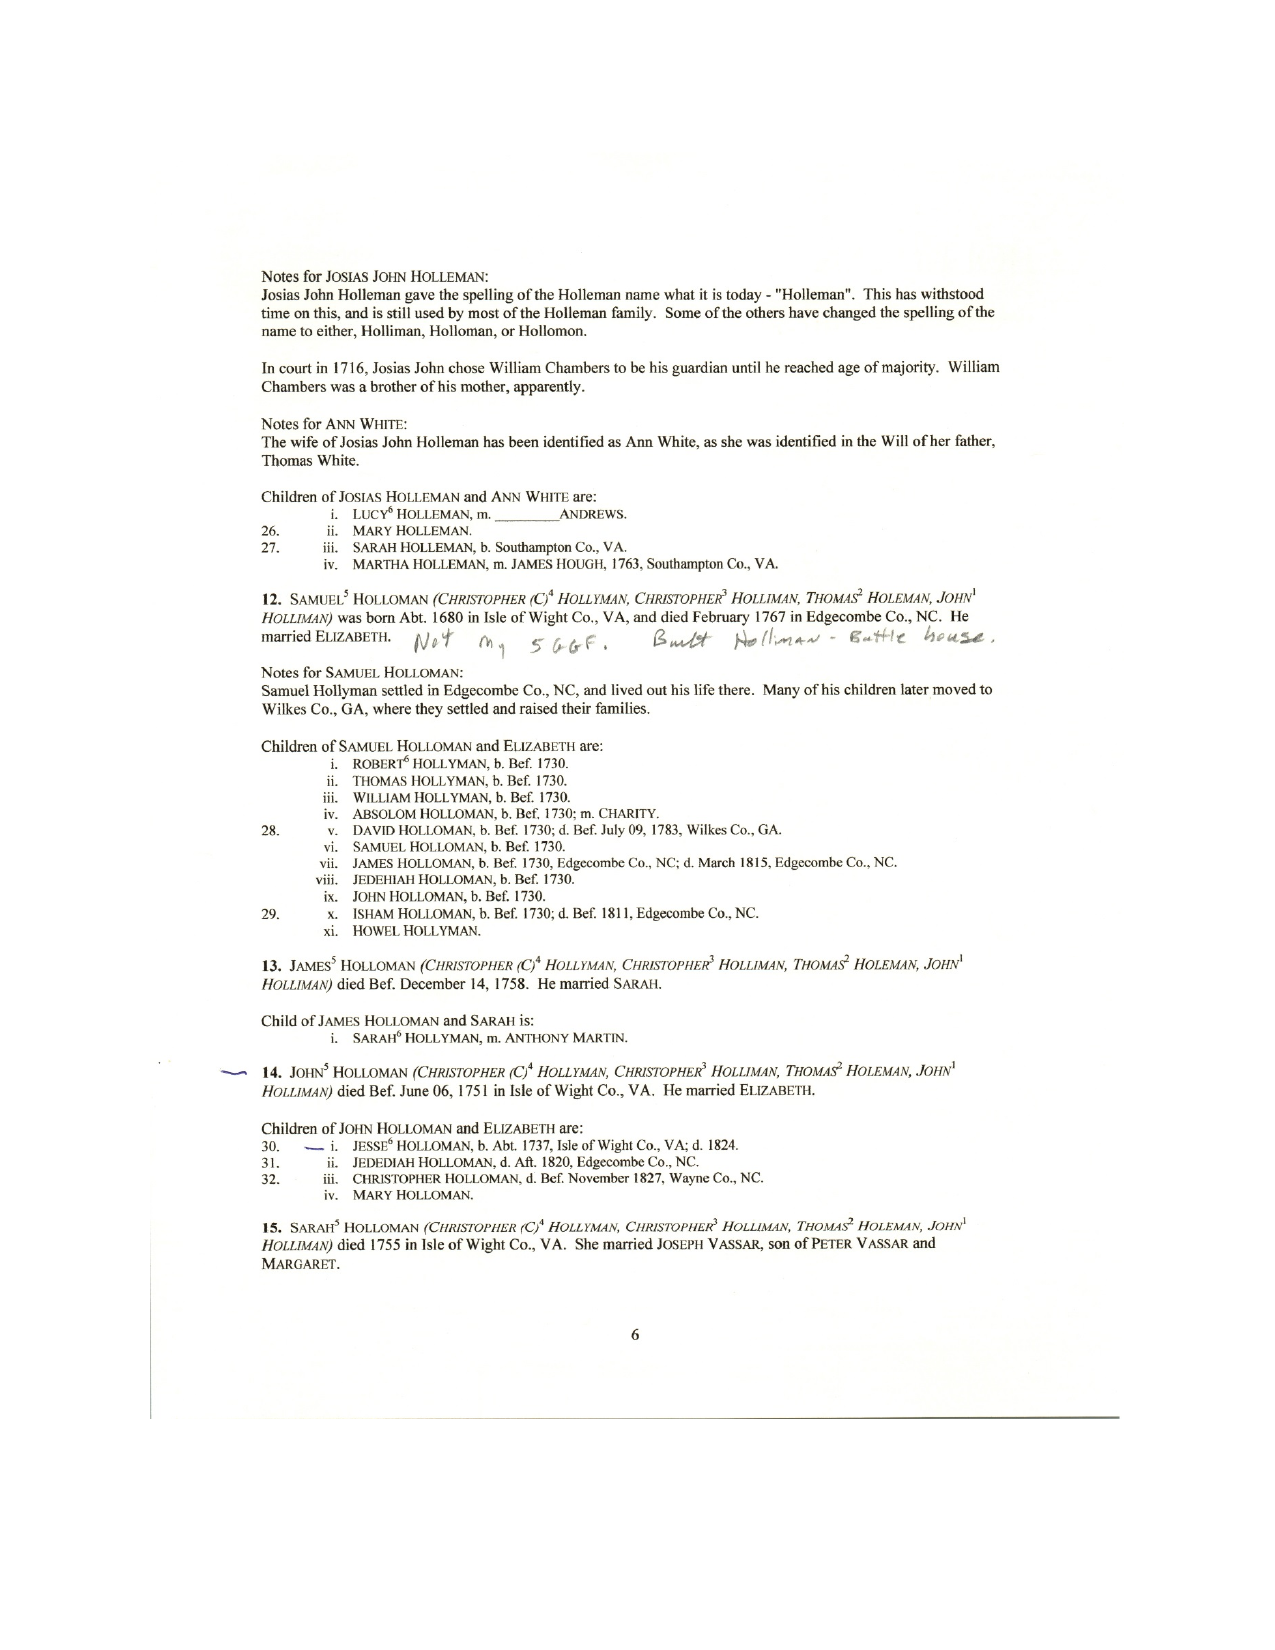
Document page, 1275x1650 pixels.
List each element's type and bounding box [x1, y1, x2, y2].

picture [150, 150, 1124, 1419]
